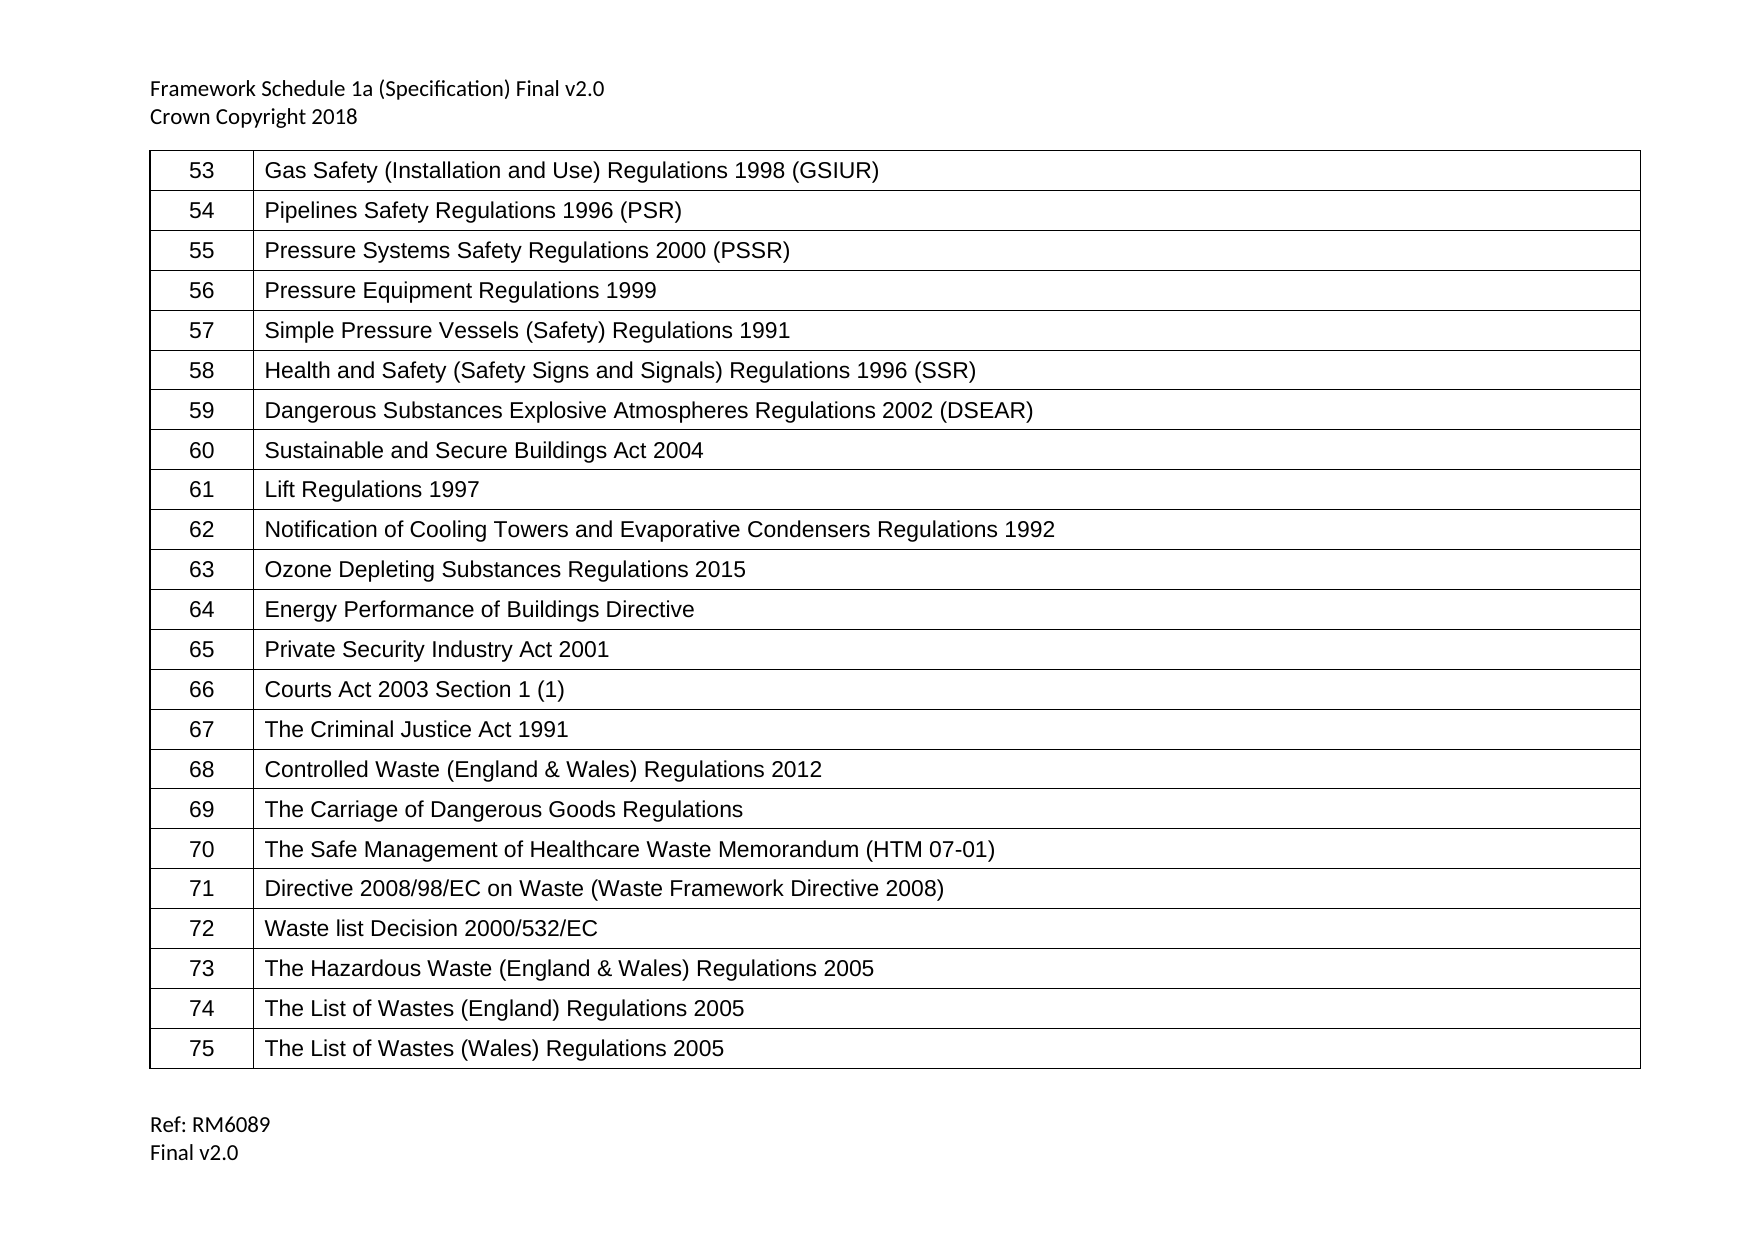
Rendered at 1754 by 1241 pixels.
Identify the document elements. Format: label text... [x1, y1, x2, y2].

table_cell 58 [151, 351, 253, 389]
table_cell 56 [151, 271, 253, 309]
table_cell 65 [151, 630, 253, 669]
table_cell 69 [151, 789, 253, 828]
table_cell Notification of Cooling Towers and Evaporative Condensers Regulations 1992 [254, 510, 1640, 549]
table_cell Ozone Depleting Substances Regulations 2015 [254, 550, 1640, 589]
table_cell The List of Wastes (England) Regulations 2005 [254, 989, 1640, 1028]
table_cell 75 [151, 1029, 253, 1068]
table_cell Directive 2008/98/EC on Waste (Waste Framework Directive 2008) [254, 869, 1640, 908]
table_cell Courts Act 2003 Section 1 (1) [254, 670, 1640, 708]
table_cell 64 [151, 590, 253, 629]
table_cell Health and Safety (Safety Signs and Signals) Regulations 1996 (SSR) [254, 351, 1640, 389]
table_cell 53 [151, 151, 253, 190]
table_cell Pressure Equipment Regulations 1999 [254, 271, 1640, 309]
table_cell 63 [151, 550, 253, 589]
table_cell Pipelines Safety Regulations 1996 (PSR) [254, 191, 1640, 230]
table_cell Lift Regulations 1997 [254, 470, 1640, 509]
table_cell 70 [151, 829, 253, 868]
table_cell The Criminal Justice Act 1991 [254, 710, 1640, 748]
table_cell Energy Performance of Buildings Directive [254, 590, 1640, 629]
table_cell 71 [151, 869, 253, 908]
table_cell Waste list Decision 2000/532/EC [254, 909, 1640, 948]
table_cell The Safe Management of Healthcare Waste Memorandum (HTM 07-01) [254, 829, 1640, 868]
table_cell 73 [151, 949, 253, 988]
table_cell Dangerous Substances Explosive Atmospheres Regulations 2002 (DSEAR) [254, 390, 1640, 429]
table_cell 66 [151, 670, 253, 708]
table_cell 55 [151, 231, 253, 270]
table_cell Sustainable and Secure Buildings Act 2004 [254, 430, 1640, 469]
table_cell 61 [151, 470, 253, 509]
table_cell Private Security Industry Act 2001 [254, 630, 1640, 669]
table_cell 74 [151, 989, 253, 1028]
table_cell 57 [151, 311, 253, 349]
table_cell Gas Safety (Installation and Use) Regulations 1998 (GSIUR) [254, 151, 1640, 190]
table_cell Controlled Waste (England & Wales) Regulations 2012 [254, 750, 1640, 788]
table_cell The Hazardous Waste (England & Wales) Regulations 2005 [254, 949, 1640, 988]
table_cell 60 [151, 430, 253, 469]
table_cell 72 [151, 909, 253, 948]
table_cell The Carriage of Dangerous Goods Regulations [254, 789, 1640, 828]
table_cell Pressure Systems Safety Regulations 2000 (PSSR) [254, 231, 1640, 270]
table_cell 67 [151, 710, 253, 748]
table_cell Simple Pressure Vessels (Safety) Regulations 1991 [254, 311, 1640, 349]
table_cell 68 [151, 750, 253, 788]
table_cell 62 [151, 510, 253, 549]
table_cell 54 [151, 191, 253, 230]
table_cell The List of Wastes (Wales) Regulations 2005 [254, 1029, 1640, 1068]
table_cell 59 [151, 390, 253, 429]
